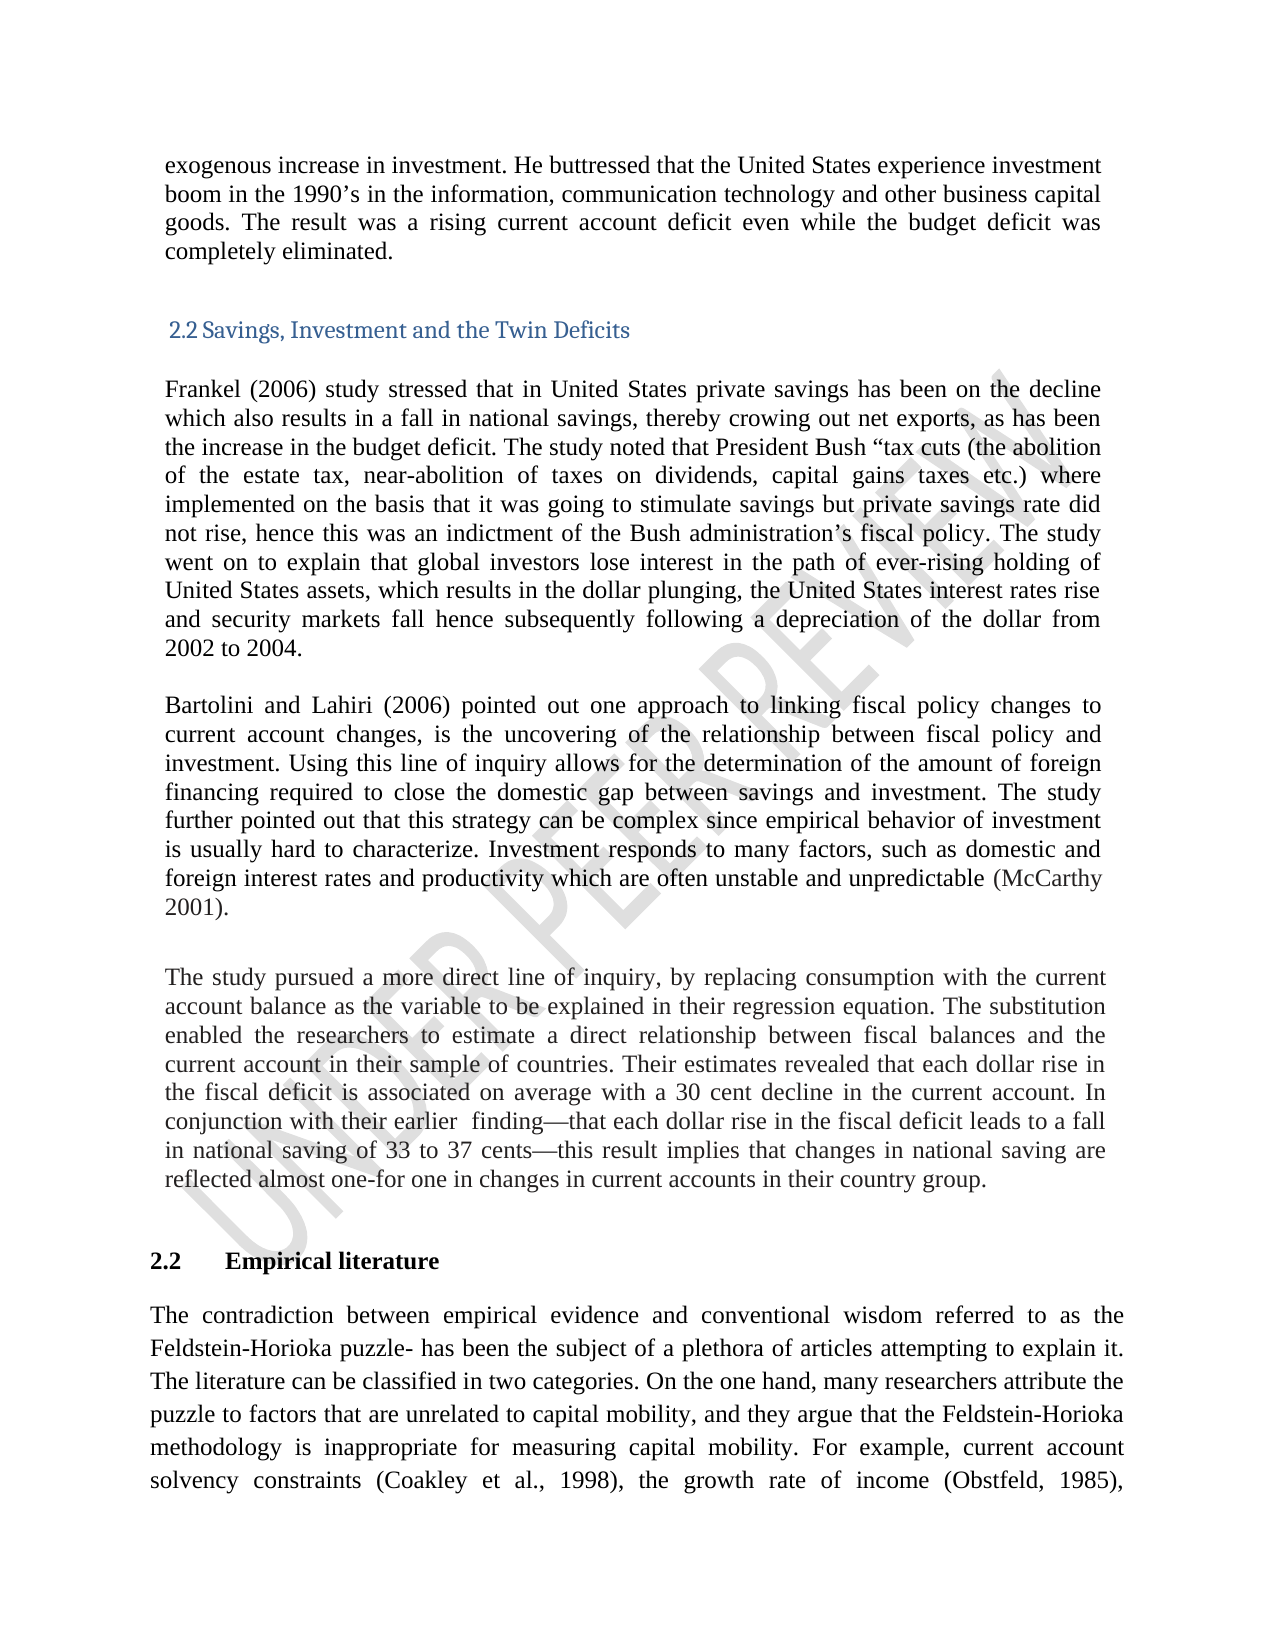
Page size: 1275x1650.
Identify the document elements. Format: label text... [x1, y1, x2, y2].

subtitle Savings, Investment and the Twin Deficits [169, 316, 1125, 345]
text 2.2 Empirical literature [150, 1246, 1125, 1275]
text The study pursued a more direct line of inquiry, by replacing consumption with the current account balance as the variable to be explained in their regression equation. The substitution enabled the researchers to estimate a direct relationship between fiscal balances and the current account in their sample of countries. Their estimates revealed that each dollar rise in the fiscal deficit is associated on average with a 30 cent decline in the current account. In conjunction with their earlier finding—that each dollar rise in the fiscal deficit leads to a fall in national saving of 33 to 37 cents—this result implies that changes in national saving are reflected almost one-for one in changes in current accounts in their country group. [164, 962, 1107, 1192]
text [150, 1300, 1125, 1494]
text Frankel (2006) study stressed that in United States private savings has been on the decline which also results in a fall in national savings, thereby crowing out net exports, as has been the increase in the budget deficit. The study noted that President Bush “tax cuts (the abolition of the estate tax, near-abolition of taxes on dividends, capital gains taxes etc.) where implemented on the basis that it was going to stimulate savings but private savings rate did not rise, hence this was an indictment of the Bush administration’s fiscal policy. The study went on to explain that global investors lose interest in the path of ever-rising holding of United States assets, which results in the dollar plunging, the United States interest rates rise and security markets fall hence subsequently following a depreciation of the dollar from 2002 to 2004. [164, 374, 1102, 662]
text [164, 150, 1103, 265]
text Bartolini and Lahiri (2006) pointed out one approach to linking fiscal policy changes to current account changes, is the uncovering of the relationship between fiscal policy and investment. Using this line of inquiry allows for the determination of the amount of foreign financing required to close the domestic gap between savings and investment. The study further pointed out that this strategy can be complex since empirical behavior of investment is usually hard to characterize. Investment responds to many factors, such as domestic and foreign interest rates and productivity which are often unstable and unpredictable (McCarthy 2001). [164, 690, 1102, 920]
